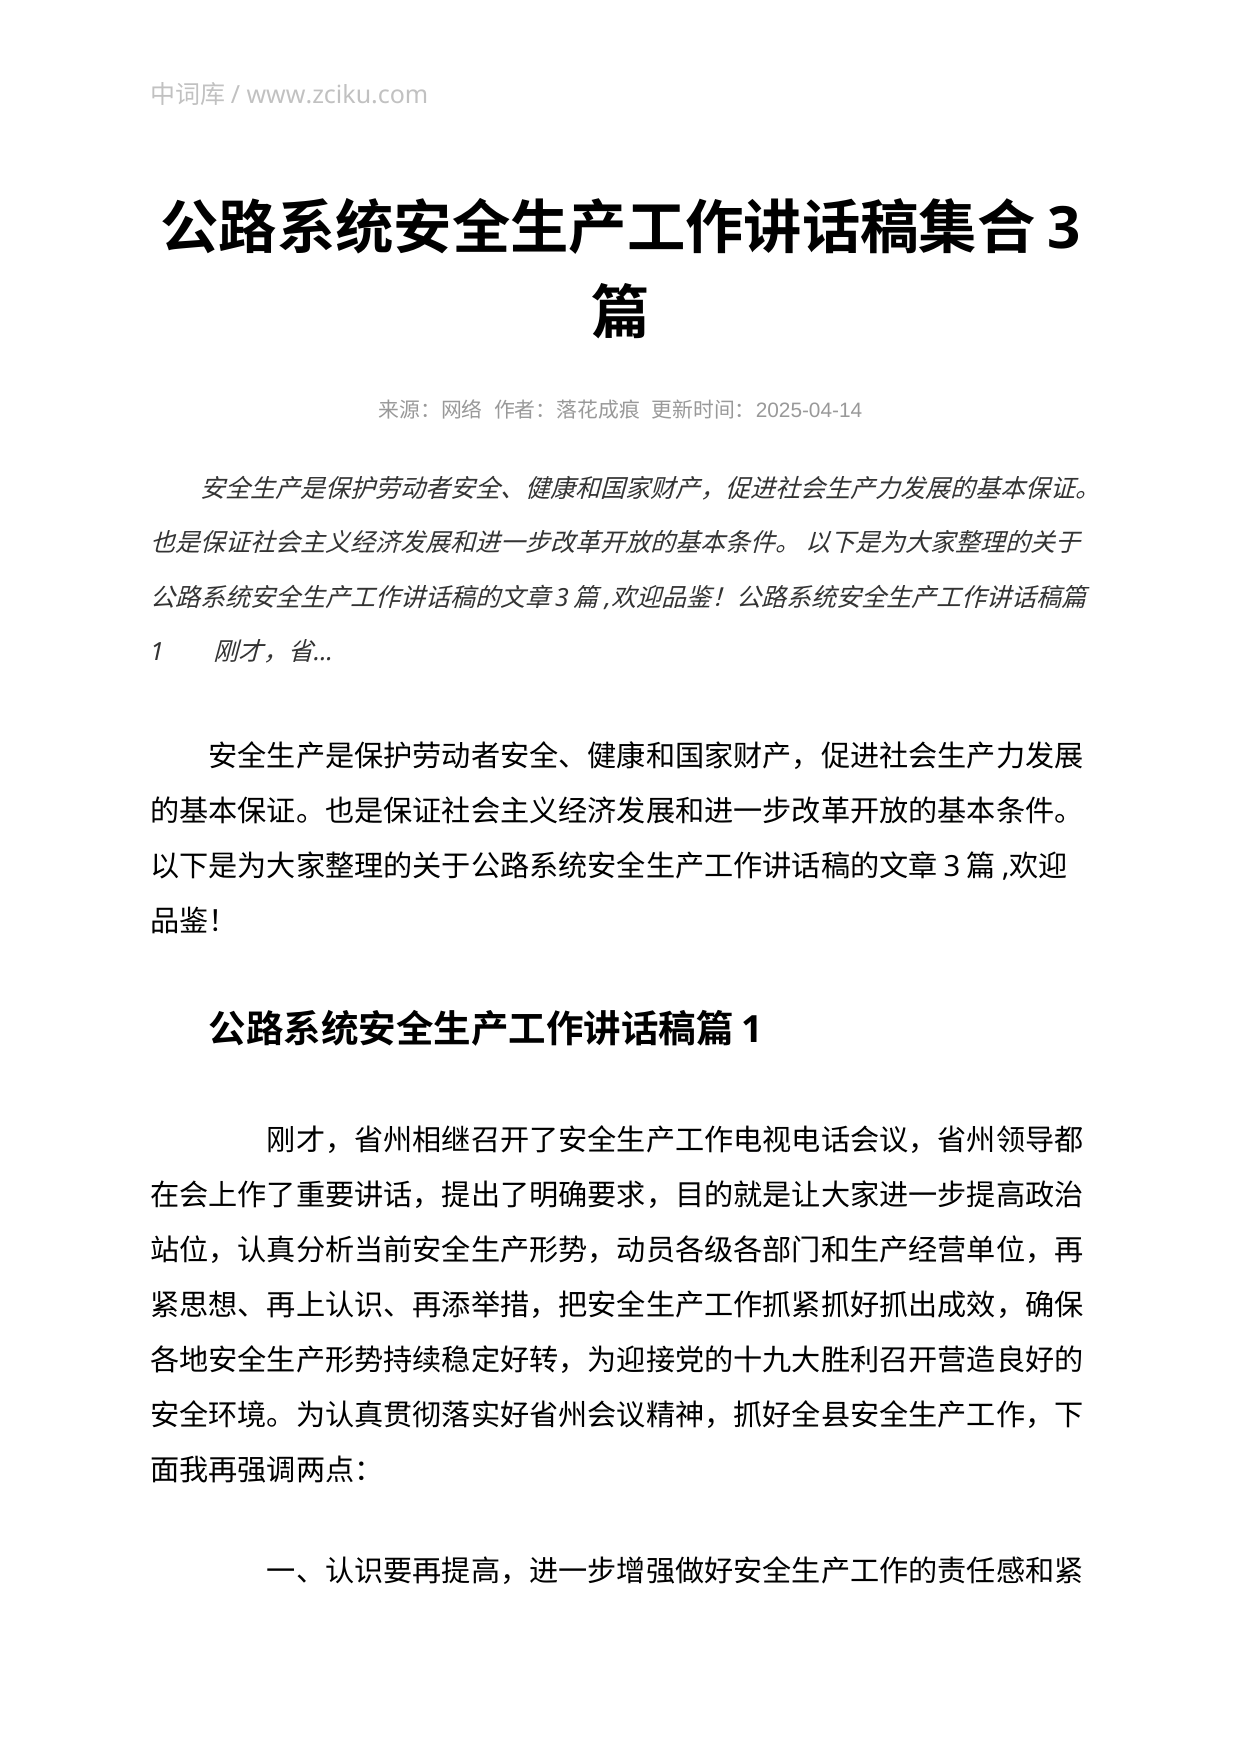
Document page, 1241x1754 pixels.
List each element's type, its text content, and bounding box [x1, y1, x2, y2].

text 来源：网络 作者：落花成痕 更新时间：2025-04-14 [150, 397, 1090, 421]
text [150, 1548, 1090, 1590]
text 安全生产是保护劳动者安全、健康和国家财产，促进社会生产力发展的基本保证。也是保证社会主义经济发展和进一步改革开放的基本条件。 以下是为大家整理的关于公路系统安全生产工作讲话稿的文章3篇 ,欢迎品鉴！公路系统安全生产工作讲话稿篇1 刚才，省... [150, 468, 1090, 668]
text 公路系统安全生产工作讲话稿篇1 [150, 999, 1090, 1054]
subtitle 公路系统安全生产工作讲话稿集合3篇 [150, 181, 1090, 351]
text 刚才，省州相继召开了安全生产工作电视电话会议，省州领导都在会上作了重要讲话，提出了明确要求，目的就是让大家进一步提高政治站位，认真分析当前安全生产形势，动员各级各部门和生产经营单位，再紧思想、再上认识、再添举措，把安全生产工作抓紧抓好抓出成效，确保各地安全生产形势持续稳定好转，为迎接党的十九大胜利召开营造良好的安全环境。为认真贯彻落实好省州会议精神，抓好全县安全生产工作，下面我再强调两点： [150, 1117, 1090, 1488]
text 安全生产是保护劳动者安全、健康和国家财产，促进社会生产力发展的基本保证。也是保证社会主义经济发展和进一步改革开放的基本条件。 以下是为大家整理的关于公路系统安全生产工作讲话稿的文章3篇 ,欢迎品鉴！ [150, 733, 1090, 940]
